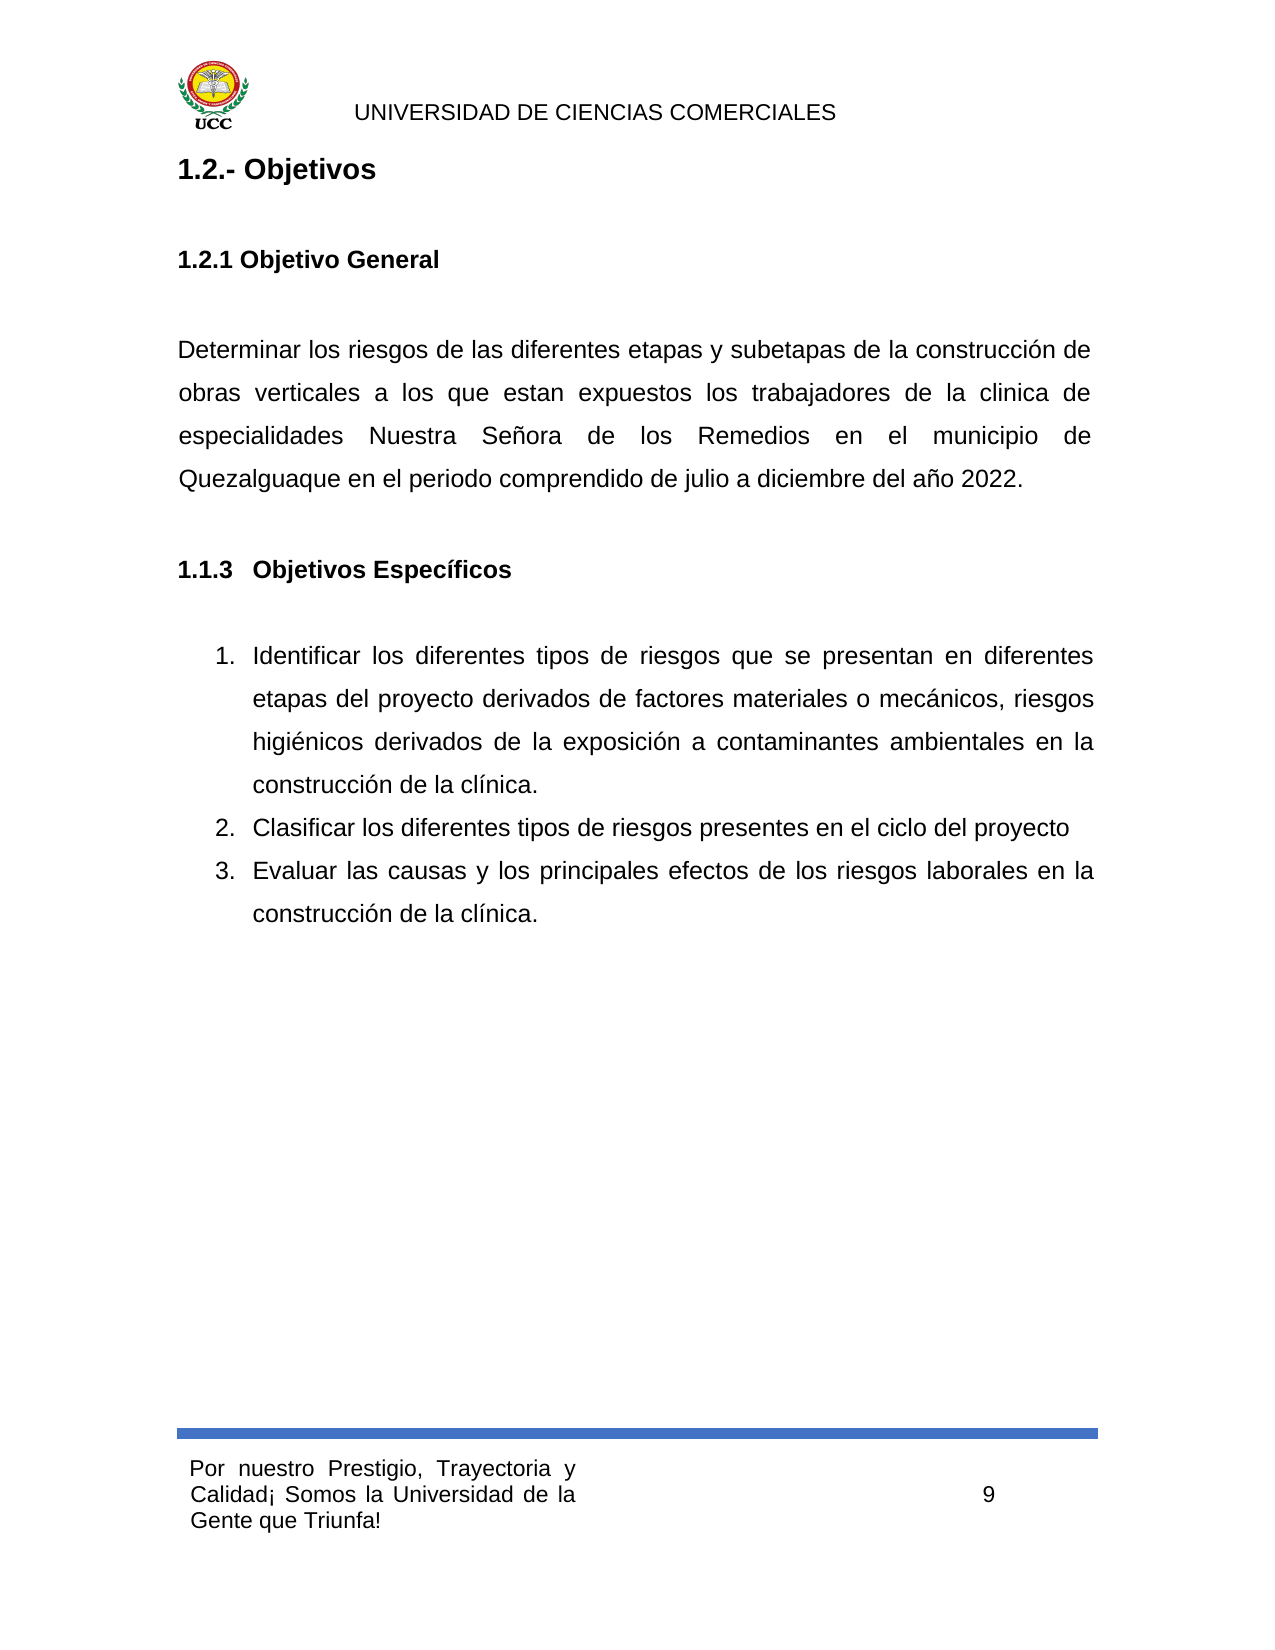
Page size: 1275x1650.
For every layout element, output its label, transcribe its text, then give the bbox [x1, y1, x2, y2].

text Determinar los riesgos de las diferentes etapas y subetapas de la construcción de obras verticales a los que estan expuestos los trabajadores de la clinica de especialidades Nuestra Señora de los Remedios en el municipio de Quezalguaque en el periodo comprendido de julio a diciembre del año 2022. [177, 335, 1093, 493]
subtitle Objetivos Específicos [177, 555, 1098, 584]
list Evaluar las causas y los principales efectos de los riesgos laborales en la construcción de la clínica. [215, 856, 1096, 928]
list Identificar los diferentes tipos de riesgos que se presentan en diferentes etapas del proyecto derivados de factores materiales o mecánicos, riesgos higiénicos derivados de la exposición a contaminantes ambientales en la construcción de la clínica. [215, 641, 1096, 799]
picture [177, 58, 252, 132]
subtitle 1.2.- Objetivos [177, 152, 1098, 185]
subtitle 1.2.1 Objetivo General [177, 244, 1098, 273]
list Clasificar los diferentes tipos de riesgos presentes en el ciclo del proyecto [215, 813, 1096, 842]
